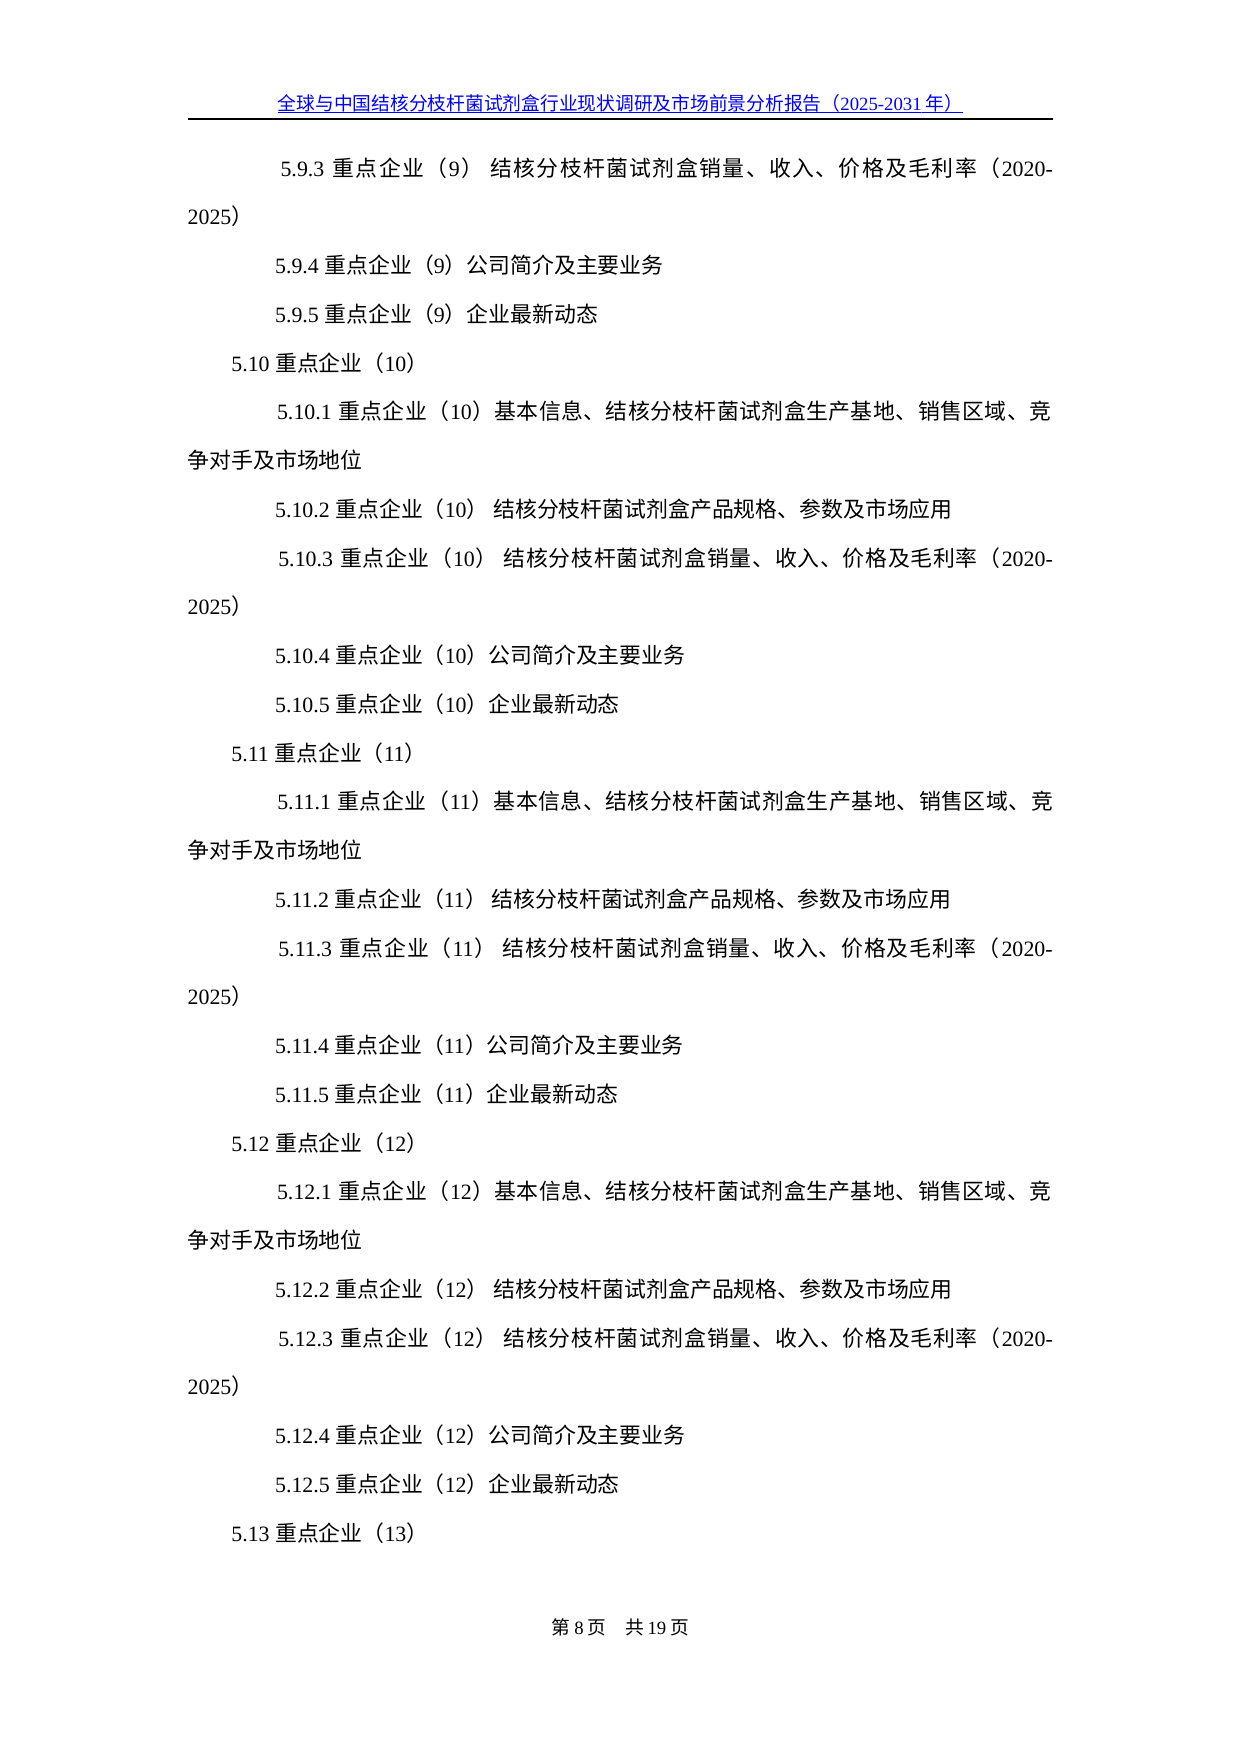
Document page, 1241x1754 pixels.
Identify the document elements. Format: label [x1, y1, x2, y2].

text [187, 150, 1053, 1548]
